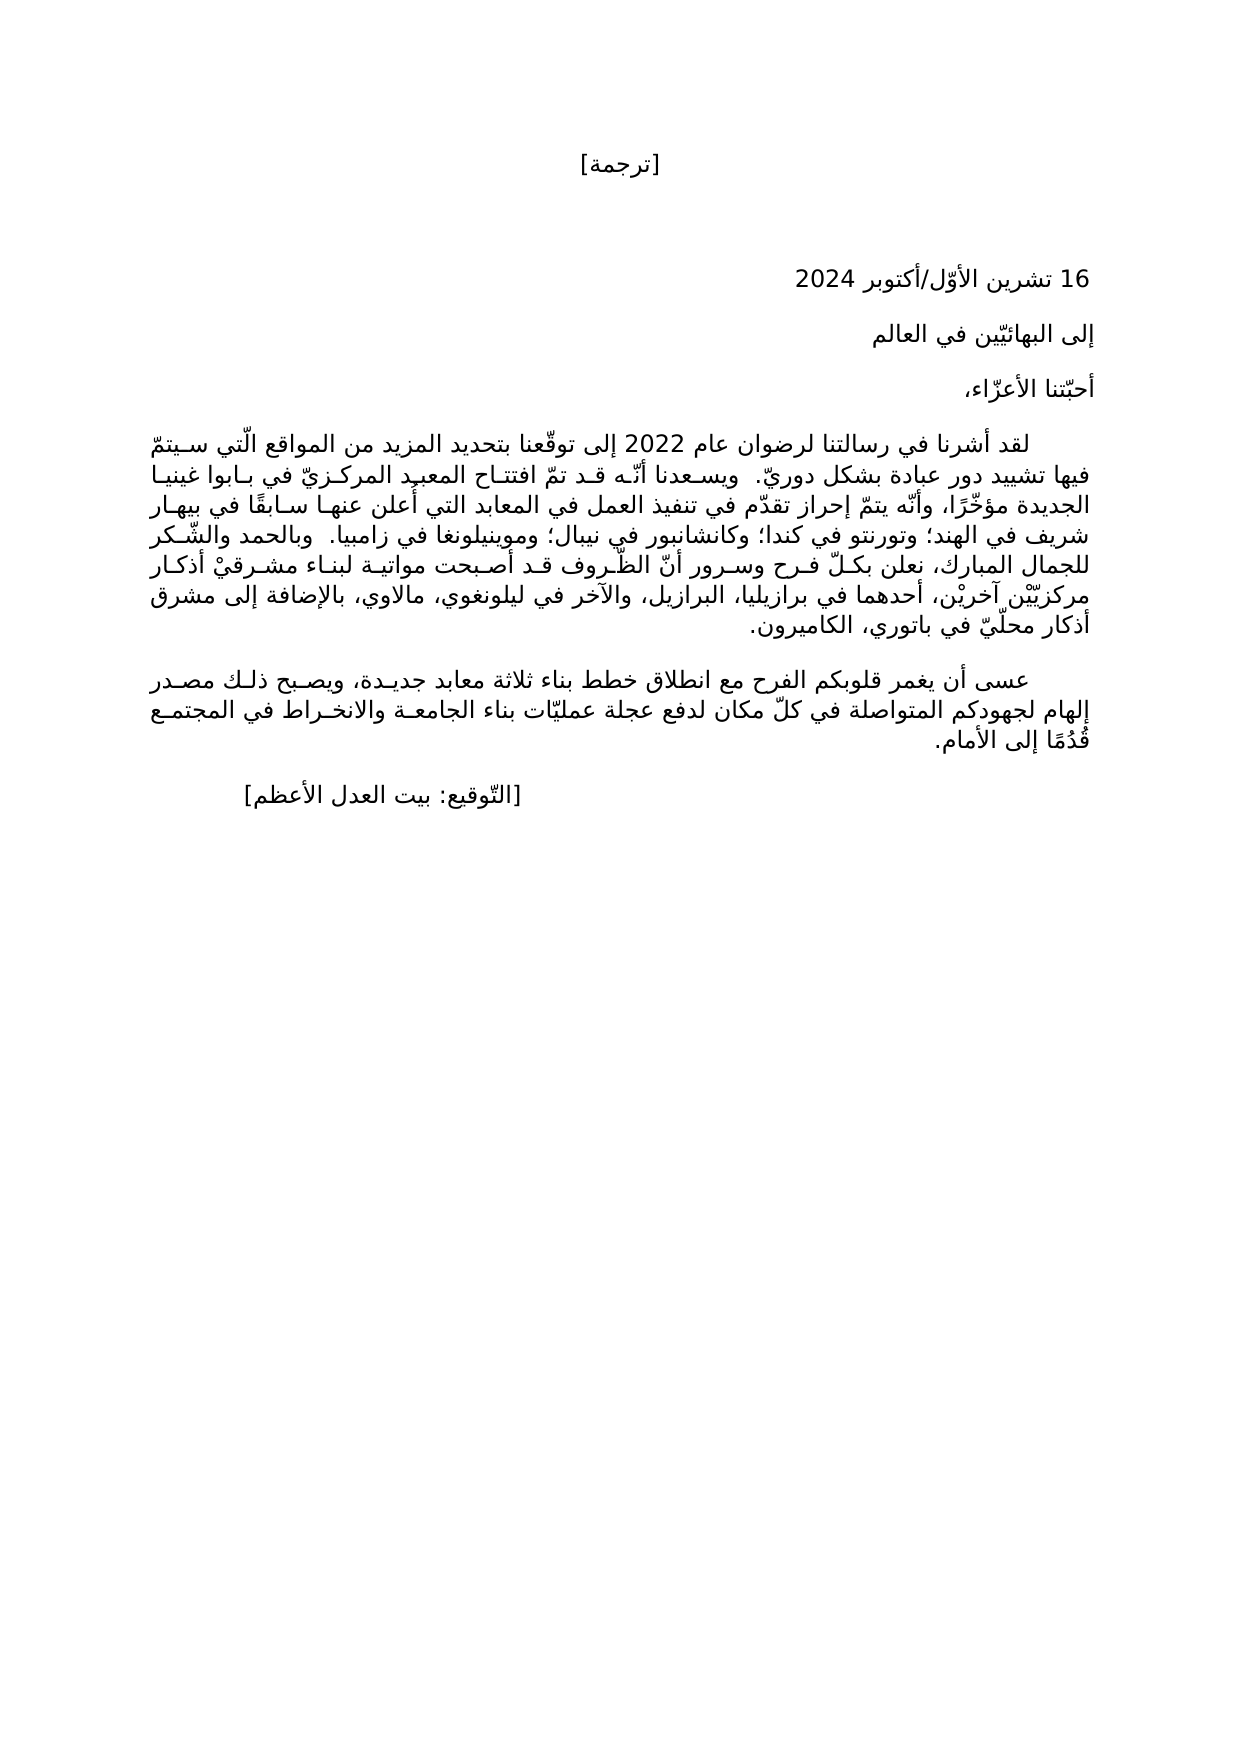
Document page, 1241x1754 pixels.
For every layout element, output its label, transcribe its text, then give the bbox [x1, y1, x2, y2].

text لقد أشرنا في رسالتنا لرضوان عام 2022 إلى توقّعنا بتحديد المزيد من المواقع الّتي سيتمّ فيها تشييد دور عبادة بشكل دوريّ. ويسعدنا أنّه قد تمّ افتتاح المعبد المركزيّ في بابوا غينيا الجديدة مؤخّرًا، وأنّه يتمّ إحراز تقدّم في تنفيذ العمل في المعابد التي أُعلن عنها سابقًا في بيهار شريف في الهند؛ وتورنتو في كندا؛ وكانشانبور في نيبال؛ وموينيلونغا في زامبيا. وبالحمد والشّكر للجمال المبارك، نعلن بكلّ فرح وسرور أنّ الظّروف قد أصبحت مواتية لبناء مشرقيْ أذكار مركزيّيْن آخريْن، أحدهما في برازيليا، البرازيل، والآخر في ليلونغوي، مالاوي، بالإضافة إلى مشرق أذكار محلّيّ في باتوري، الكاميرون. [150, 431, 1090, 639]
text [التّوقيع: بيت العدل الأعظم] [244, 782, 1090, 809]
text عسى أن يغمر قلوبكم الفرح مع انطلاق خطط بناء ثلاثة معابد جديدة، ويصبح ذلك مصدر إلهام لجهودكم المتواصلة في كلّ مكان لدفع عجلة عمليّات بناء الجامعة والانخراط في المجتمع قُدُمًا إلى الأمام. [150, 666, 1090, 754]
text إلى البهائيّين في العالم [150, 320, 1095, 348]
text [ترجمة] [150, 150, 1090, 178]
text 16 تشرين الأوّل/أكتوبر 2024 [150, 265, 1090, 293]
text أحبّتنا الأعزّاء، [150, 376, 1095, 403]
